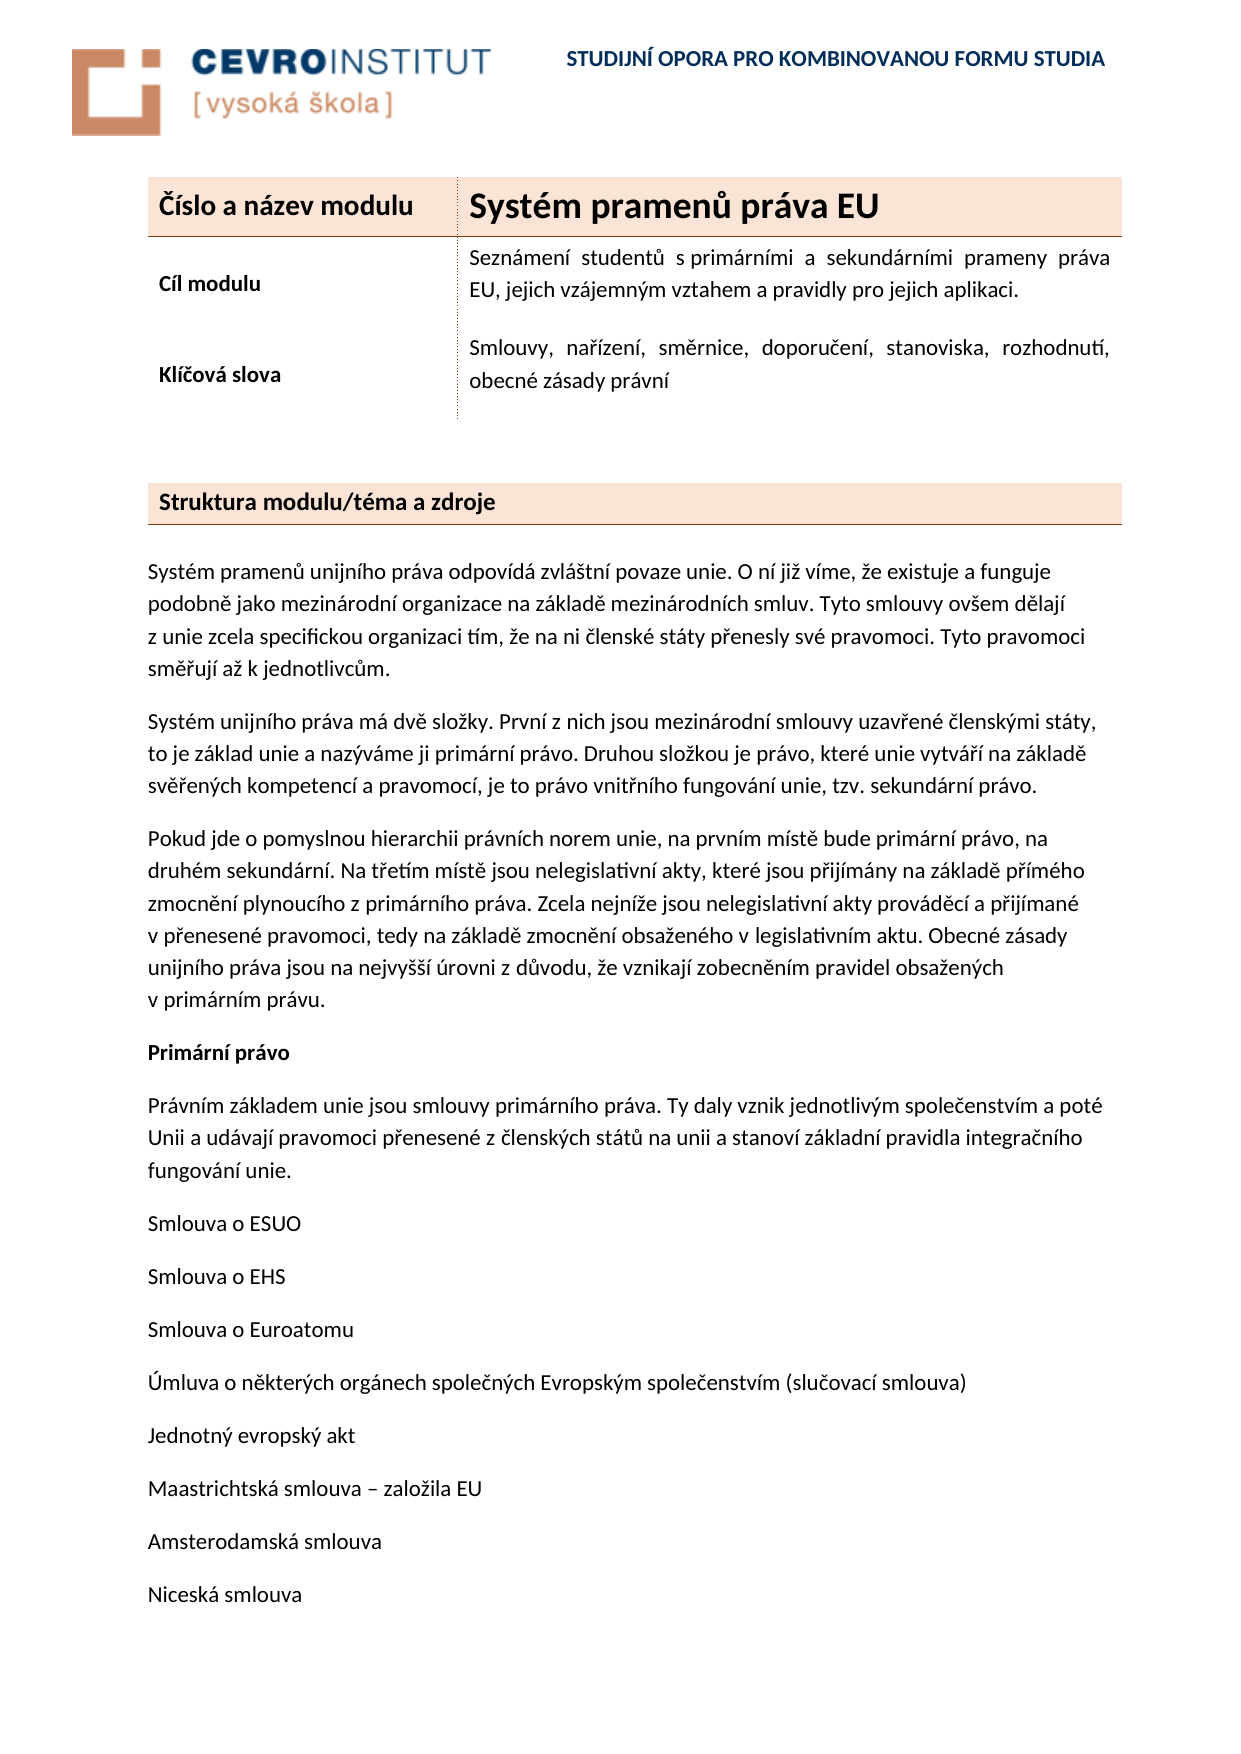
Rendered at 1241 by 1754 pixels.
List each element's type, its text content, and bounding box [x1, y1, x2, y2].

table_cell Cíl modulu [148, 237, 458, 333]
table_header Struktura modulu/téma a zdroje [148, 483, 1122, 524]
table_cell Seznámení studentů s primárními a sekundárními prameny práva EU, jejich vzájemným vztahem a pravidly pro jejich aplikaci. [458, 237, 1122, 333]
text Úmluva o některých orgánech společných Evropským společenstvím (slučovací smlouva) [148, 1368, 1122, 1396]
text Primární právo [148, 1038, 1122, 1066]
text Jednotný evropský akt [148, 1421, 1122, 1449]
table_header Číslo a název modulu [148, 177, 458, 236]
text Systém pramenů unijního práva odpovídá zvláštní povaze unie. O ní již víme, že existuje a funguje podobně jako mezinárodní organizace na základě mezinárodních smluv. Tyto smlouvy ovšem dělají z unie zcela specifickou organizaci tím, že na ni členské státy přenesly své pravomoci. Tyto pravomoci směřují až k jednotlivcům. [148, 557, 1122, 682]
table_cell Smlouvy, nařízení, směrnice, doporučení, stanoviska, rozhodnutí, obecné zásady právní [458, 334, 1122, 418]
text Právním základem unie jsou smlouvy primárního práva. Ty daly vznik jednotlivým společenstvím a poté Unii a udávají pravomoci přenesené z členských států na unii a stanoví základní pravidla integračního fungování unie. [148, 1091, 1122, 1184]
text Amsterodamská smlouva [148, 1527, 1122, 1555]
text Systém unijního práva má dvě složky. První z nich jsou mezinárodní smlouvy uzavřené členskými státy, to je základ unie a nazýváme ji primární právo. Druhou složkou je právo, které unie vytváří na základě svěřených kompetencí a pravomocí, je to právo vnitřního fungování unie, tzv. sekundární právo. [148, 707, 1122, 799]
text Maastrichtská smlouva – založila EU [148, 1474, 1122, 1502]
picture [72, 49, 491, 136]
text Smlouva o EHS [148, 1262, 1122, 1290]
table_cell Klíčová slova [148, 334, 458, 418]
table_header Systém pramenů práva EU [458, 177, 1122, 236]
text Smlouva o ESUO [148, 1209, 1122, 1237]
text Pokud jde o pomyslnou hierarchii právních norem unie, na prvním místě bude primární právo, na druhém sekundární. Na třetím místě jsou nelegislativní akty, které jsou přijímány na základě přímého zmocnění plynoucího z primárního práva. Zcela nejníže jsou nelegislativní akty prováděcí a přijímané v přenesené pravomoci, tedy na základě zmocnění obsaženého v legislativním aktu. Obecné zásady unijního práva jsou na nejvyšší úrovni z důvodu, že vznikají zobecněním pravidel obsažených v primárním právu. [148, 824, 1122, 1013]
text Smlouva o Euroatomu [148, 1315, 1122, 1343]
text Niceská smlouva [148, 1580, 1122, 1608]
